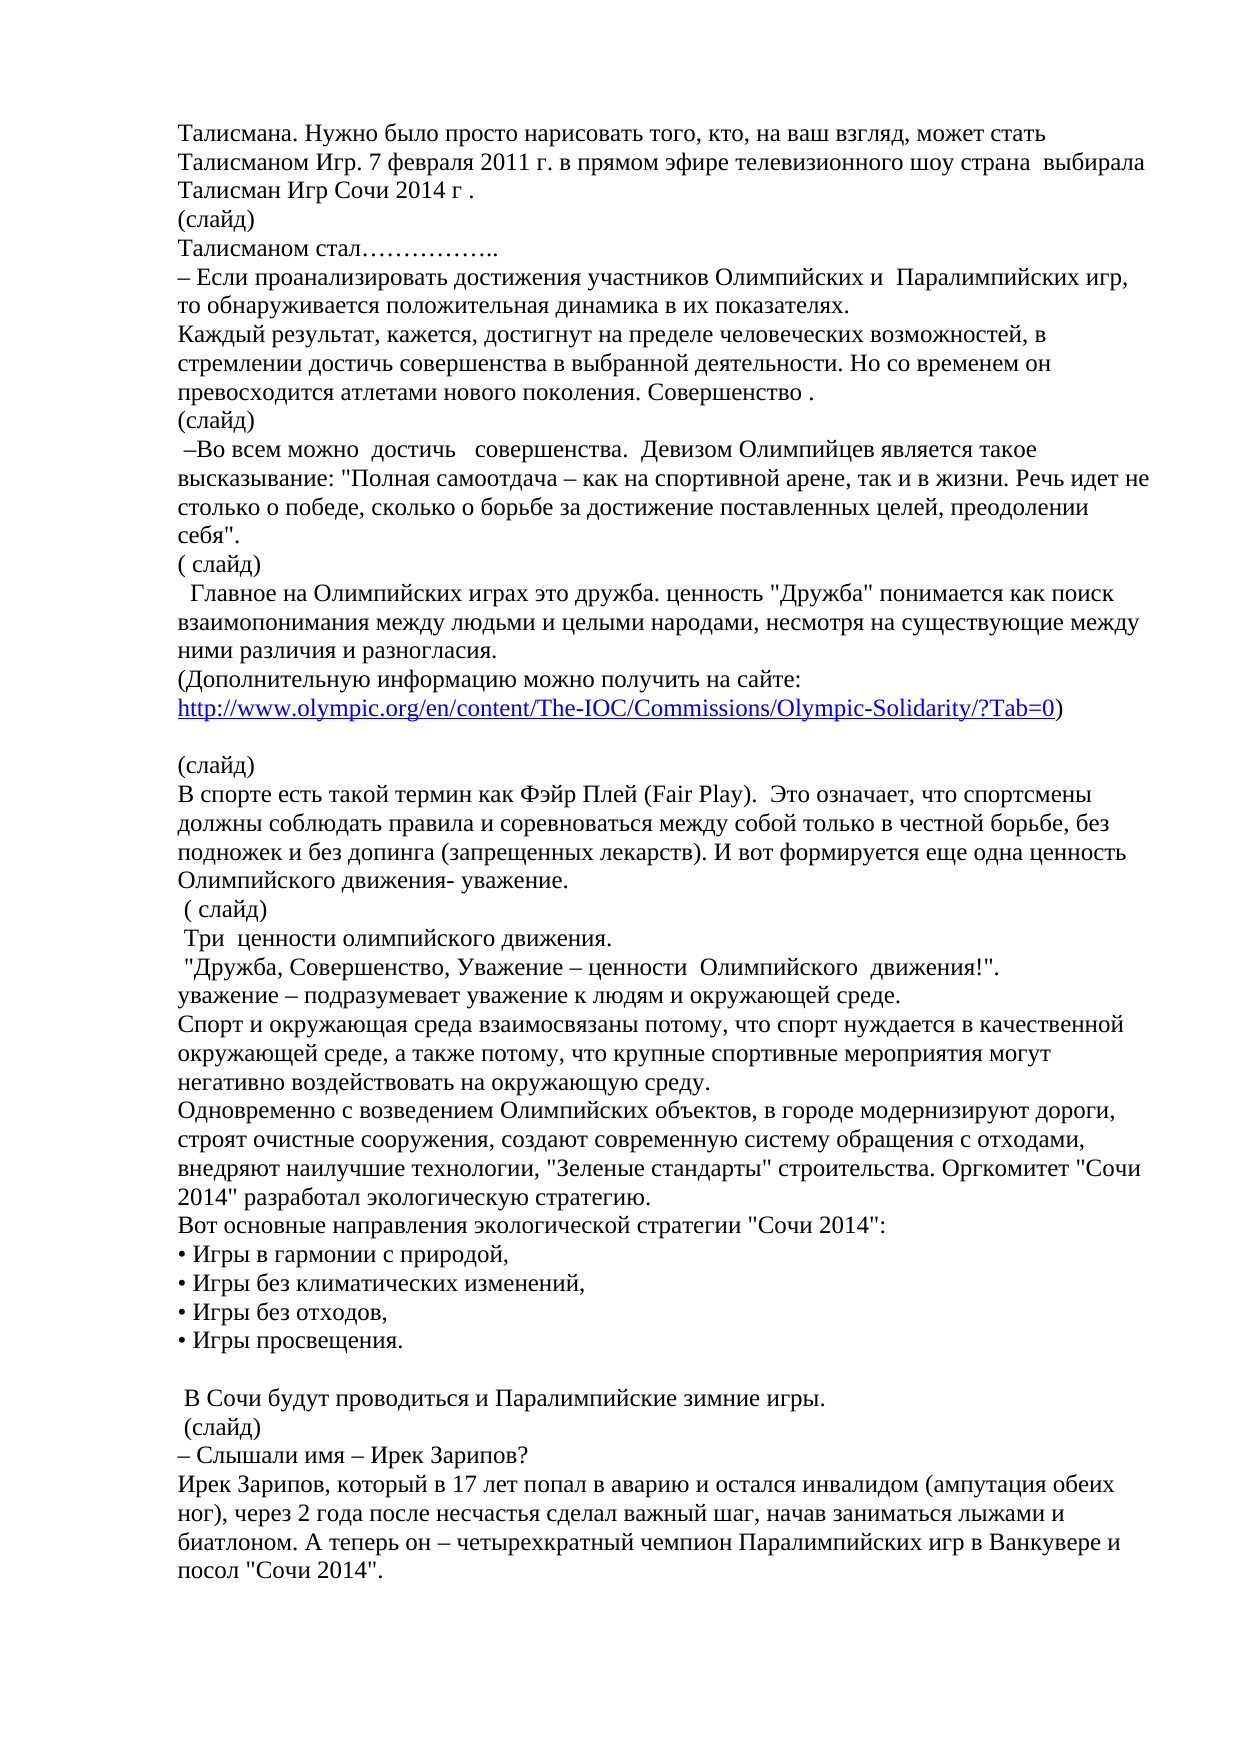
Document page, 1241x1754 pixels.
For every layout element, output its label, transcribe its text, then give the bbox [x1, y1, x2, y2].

text ( слайд) [177, 894, 1152, 923]
text (слайд) [177, 204, 1152, 233]
text • Игры без отходов, [177, 1297, 1152, 1326]
text Одновременно с возведением Олимпийских объектов, в городе модернизируют дороги, строят очистные сооружения, создают современную систему обращения с отходами, внедряют наилучшие технологии, "Зеленые стандарты" строительства. Оргкомитет "Сочи 2014" разработал экологическую стратегию. [177, 1096, 1152, 1211]
text • Игры просвещения. [177, 1326, 1152, 1354]
text Спорт и окружающая среда взаимосвязаны потому, что спорт нуждается в качественной окружающей среде, а также потому, что крупные спортивные мероприятия могут негативно воздействовать на окружающую среду. [177, 1009, 1152, 1096]
text • Игры в гармонии с природой, [177, 1239, 1152, 1268]
text ( слайд) [177, 549, 1152, 578]
text – Если проанализировать достижения участников Олимпийских и Паралимпийских игр, то обнаруживается положительная динамика в их показателях. [177, 262, 1152, 319]
text (слайд) [177, 406, 1152, 434]
text Главное на Олимпийских играх это дружба. ценность "Дружба" понимается как поиск взаимопонимания между людьми и целыми народами, несмотря на существующие между ними различия и разногласия. [177, 578, 1152, 664]
text В спорте есть такой термин как Фэйр Плей (Fair Play). Это означает, что спортсмены должны соблюдать правила и соревноваться между собой только в честной борьбе, без подножек и без допинга (запрещенных лекарств). И вот формируется еще одна ценность Олимпийского движения- уважение. [177, 779, 1152, 894]
text • Игры без климатических изменений, [177, 1268, 1152, 1297]
text Три ценности олимпийского движения. [177, 923, 1152, 952]
text Вот основные направления экологической стратегии "Сочи 2014": [177, 1211, 1152, 1239]
text Ирек Зарипов, который в 17 лет попал в аварию и остался инвалидом (ампутация обеих ног), через 2 года после несчастья сделал важный шаг, начав заниматься лыжами и биатлоном. А теперь он – четырехкратный чемпион Паралимпийских игр в Ванкувере и посол "Сочи 2014". [177, 1469, 1152, 1584]
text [177, 118, 1152, 204]
text (слайд) [177, 1412, 1152, 1441]
text (Дополнительную информацию можно получить на сайте: http://www.olympic.org/en/content/The-IOC/Commissions/Olympic-Solidarity/?Tab=0) [177, 664, 1152, 722]
text Каждый результат, кажется, достигнут на пределе человеческих возможностей, в стремлении достичь совершенства в выбранной деятельности. Но со временем он превосходится атлетами нового поколения. Совершенство . [177, 319, 1152, 406]
text Талисманом стал…………….. [177, 233, 1152, 262]
text "Дружба, Совершенство, Уважение – ценности Олимпийского движения!". [177, 952, 1152, 981]
text уважение – подразумевает уважение к людям и окружающей среде. [177, 981, 1152, 1009]
text – Слышали имя – Ирек Зарипов? [177, 1441, 1152, 1469]
text –Во всем можно достичь совершенства. Девизом Олимпийцев является такое высказывание: "Полная самоотдача – как на спортивной арене, так и в жизни. Речь идет не столько о победе, сколько о борьбе за достижение поставленных целей, преодолении себя". [177, 434, 1152, 549]
text (слайд) [177, 751, 1152, 779]
text В Сочи будут проводиться и Паралимпийские зимние игры. [177, 1383, 1152, 1412]
